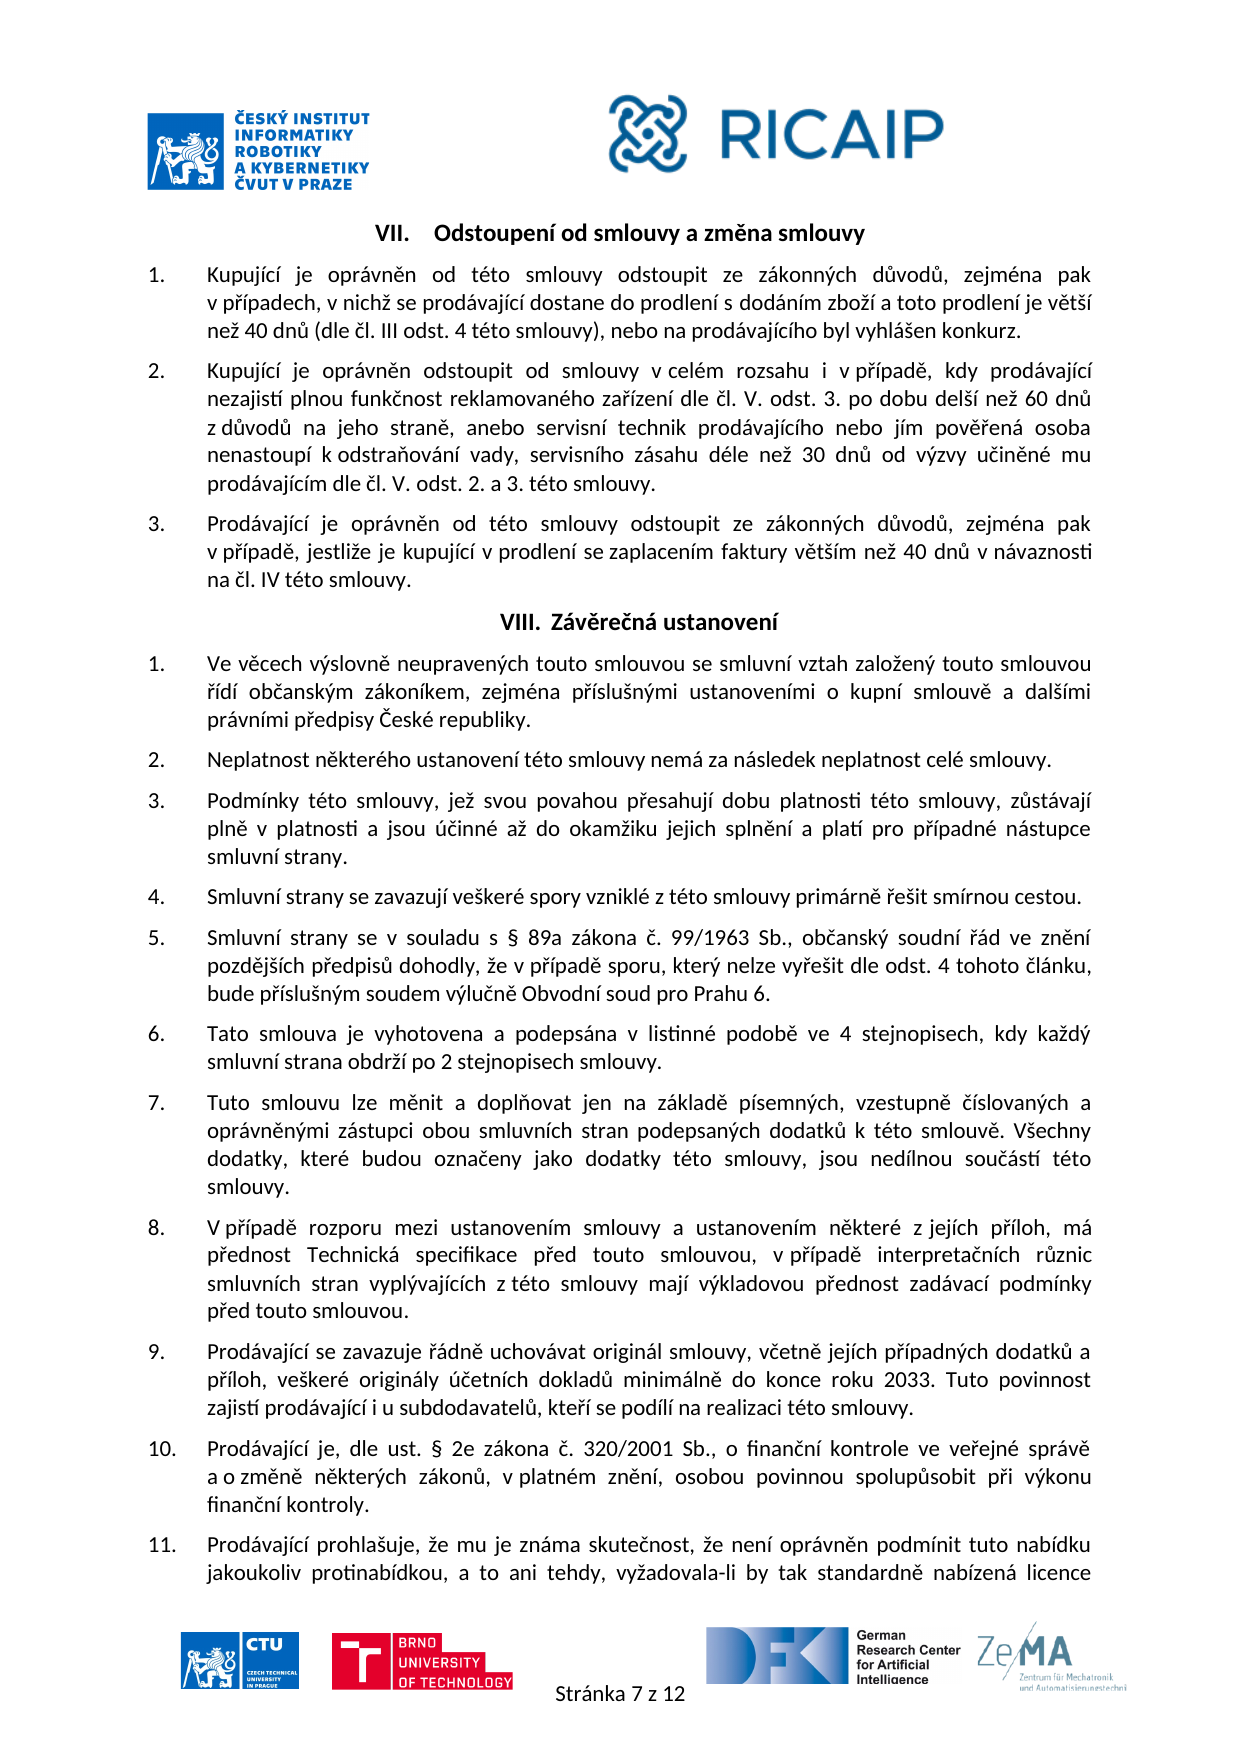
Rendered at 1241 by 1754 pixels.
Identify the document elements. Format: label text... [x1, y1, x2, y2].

list Smluvní strany se v souladu s § 89a zákona č. 99/1963 Sb., občanský soudní řád ve znění pozdějších předpisů dohodly, že v případě sporu, který nelze vyřešit dle odst. 4 tohoto článku, bude příslušným soudem výlučně Obvodní soud pro Prahu 6. [148, 923, 1093, 1007]
list Závěrečná ustanovení [185, 606, 1093, 636]
list V případě rozporu mezi ustanovením smlouvy a ustanovením některé z jejích příloh, má přednost Technická specifikace před touto smlouvou, v případě interpretačních různic smluvních stran vyplývajících z této smlouvy mají výkladovou přednost zadávací podmínky před touto smlouvou. [148, 1213, 1093, 1325]
list Ve věcech výslovně neupravených touto smlouvou se smluvní vztah založený touto smlouvou řídí občanským zákoníkem, zejména příslušnými ustanoveními o kupní smlouvě a dalšími právními předpisy České republiky. [148, 649, 1093, 733]
picture [976, 1621, 1127, 1690]
list Tuto smlouvu lze měnit a doplňovat jen na základě písemných, vzestupně číslovaných a oprávněnými zástupci obou smluvních stran podepsaných dodatků k této smlouvě. Všechny dodatky, které budou označeny jako dodatky této smlouvy, jsou nedílnou součástí této smlouvy. [148, 1088, 1093, 1200]
list Prodávající je oprávněn od této smlouvy odstoupit ze zákonných důvodů, zejména pak v případě, jestliže je kupující v prodlení se zaplacením faktury větším než 40 dnů v návaznosti na čl. IV této smlouvy. [148, 509, 1093, 593]
list Smluvní strany se zavazují veškeré spory vzniklé z této smlouvy primárně řešit smírnou cestou. [148, 882, 1093, 910]
picture [331, 1633, 513, 1690]
list Prodávající je, dle ust. § 2e zákona č. 320/2001 Sb., o finanční kontrole ve veřejné správě a o změně některých zákonů, v platném znění, osobou povinnou spolupůsobit při výkonu finanční kontroly. [148, 1434, 1093, 1518]
picture [147, 110, 370, 190]
list Podmínky této smlouvy, jež svou povahou přesahují dobu platnosti této smlouvy, zůstávají plně v platnosti a jsou účinné až do okamžiku jejich splnění a platí pro případné nástupce smluvní strany. [148, 786, 1093, 870]
list Odstoupení od smlouvy a změna smlouvy [148, 217, 1093, 247]
picture [705, 1627, 962, 1684]
list Neplatnost některého ustanovení této smlouvy nemá za následek neplatnost celé smlouvy. [148, 745, 1093, 773]
list Kupující je oprávněn od této smlouvy odstoupit ze zákonných důvodů, zejména pak v případech, v nichž se prodávající dostane do prodlení s dodáním zboží a toto prodlení je větší než 40 dnů (dle čl. III odst. 4 této smlouvy), nebo na prodávajícího byl vyhlášen konkurz. [148, 260, 1093, 344]
list Kupující je oprávněn odstoupit od smlouvy v celém rozsahu i v případě, kdy prodávající nezajistí plnou funkčnost reklamovaného zařízení dle čl. V. odst. 3. po dobu delší než 60 dnů z důvodů na jeho straně, anebo servisní technik prodávajícího nebo jím pověřená osoba nenastoupí k odstraňování vady, servisního zásahu déle než 30 dnů od výzvy učiněné mu prodávajícím dle čl. V. odst. 2. a 3. této smlouvy. [148, 357, 1093, 497]
picture [180, 1632, 299, 1689]
list Prodávající se zavazuje řádně uchovávat originál smlouvy, včetně jejích případných dodatků a příloh, veškeré originály účetních dokladů minimálně do konce roku 2033. Tuto povinnost zajistí prodávající i u subdodavatelů, kteří se podílí na realizaci této smlouvy. [148, 1337, 1093, 1421]
list Tato smlouva je vyhotovena a podepsána v listinné podobě ve 4 stejnopisech, kdy každý smluvní strana obdrží po 2 stejnopisech smlouvy. [148, 1019, 1093, 1076]
